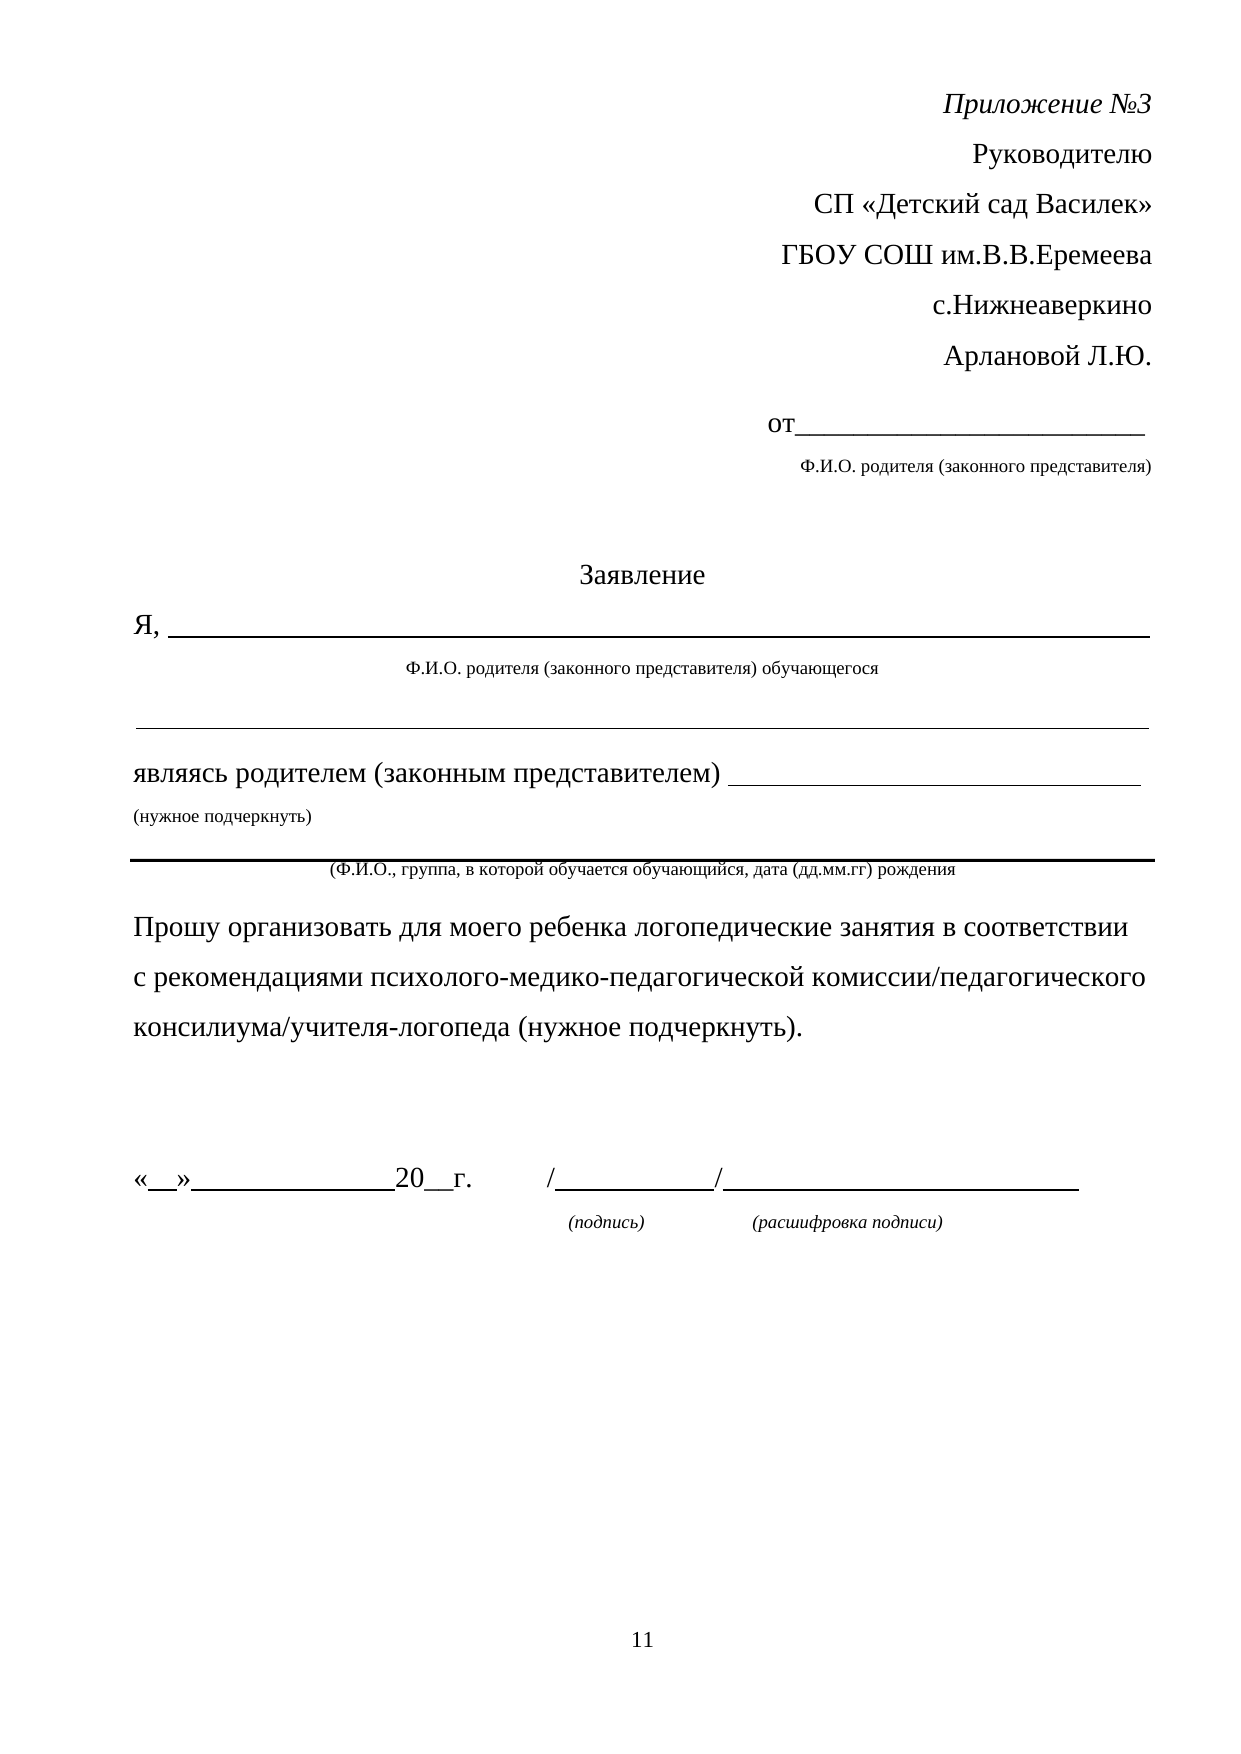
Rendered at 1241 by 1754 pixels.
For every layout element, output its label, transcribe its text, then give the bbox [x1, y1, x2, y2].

text « » 20__г. / / [133, 1160, 1169, 1194]
text Заявление [316, 557, 968, 590]
text от________________________ [133, 405, 1152, 438]
text Прошу организовать для моего ребенка логопедические занятия в соответствии с рекомендациями психолого-медико-педагогической комиссии/педагогического консилиума/учителя-логопеда (нужное подчеркнуть). [133, 909, 1147, 1043]
text являясь родителем (законным представителем) [133, 756, 1169, 789]
text Приложение №3 [119, 86, 1152, 119]
text (нужное подчеркнуть) [133, 805, 1169, 826]
text Ф.И.О. родителя (законного представителя) обучающегося [405, 657, 879, 678]
text (подпись) (расшифровка подписи) [568, 1211, 1169, 1233]
text Арлановой Л.Ю. [119, 338, 1152, 371]
text Ф.И.О. родителя (законного представителя) [800, 456, 1169, 477]
text Я, [119, 607, 1165, 641]
text (Ф.И.О., группа, в которой обучается обучающийся, дата (дд.мм.гг) рождения [316, 855, 969, 879]
text ГБОУ СОШ им.В.В.Еремеева с.Нижнеаверкино [754, 237, 1152, 321]
text Руководителю СП «Детский сад Василек» [813, 136, 1152, 220]
